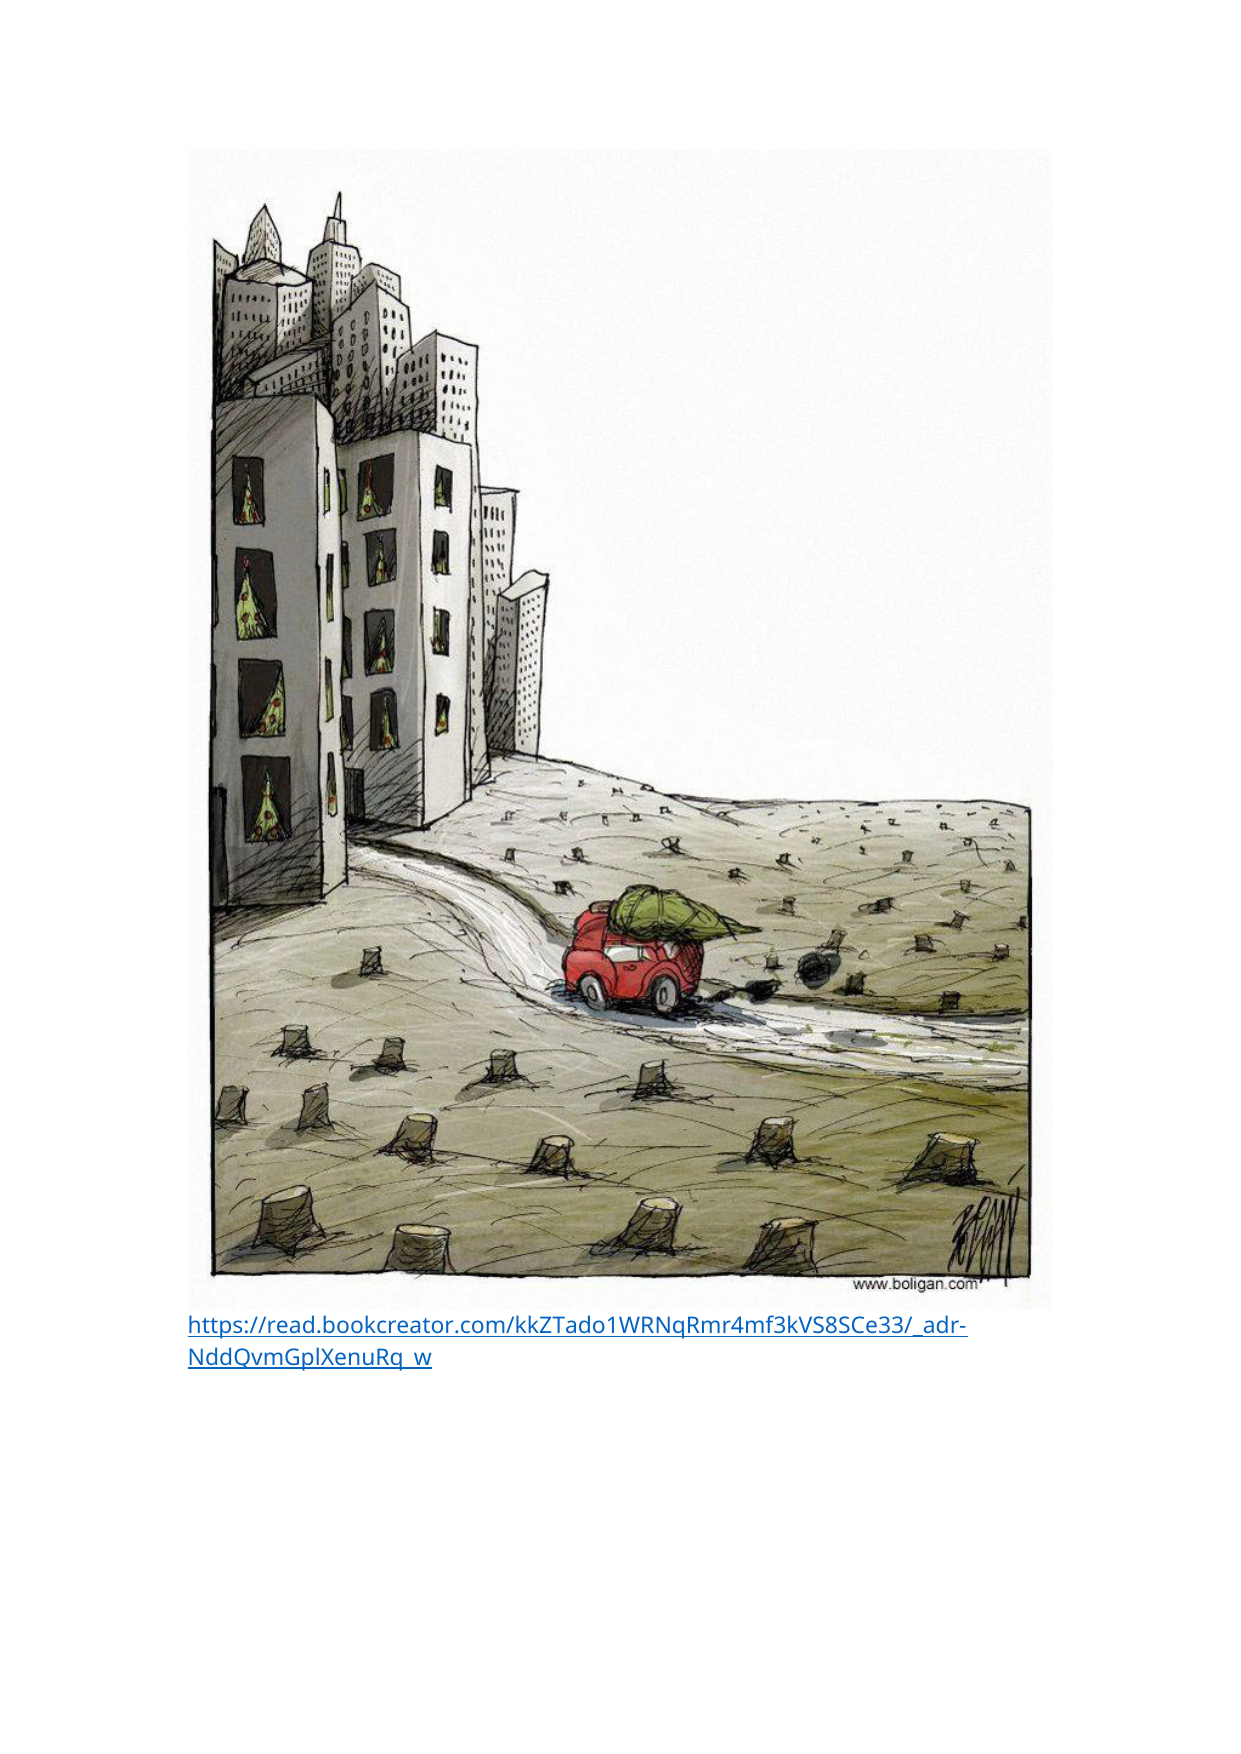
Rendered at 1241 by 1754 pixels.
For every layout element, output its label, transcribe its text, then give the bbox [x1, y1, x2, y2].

text https://read.bookcreator.com/kkZTado1WRNqRmr4mf3kVS8SCe33/_adr-NddQvmGplXenuRq_w [187, 1310, 1053, 1372]
